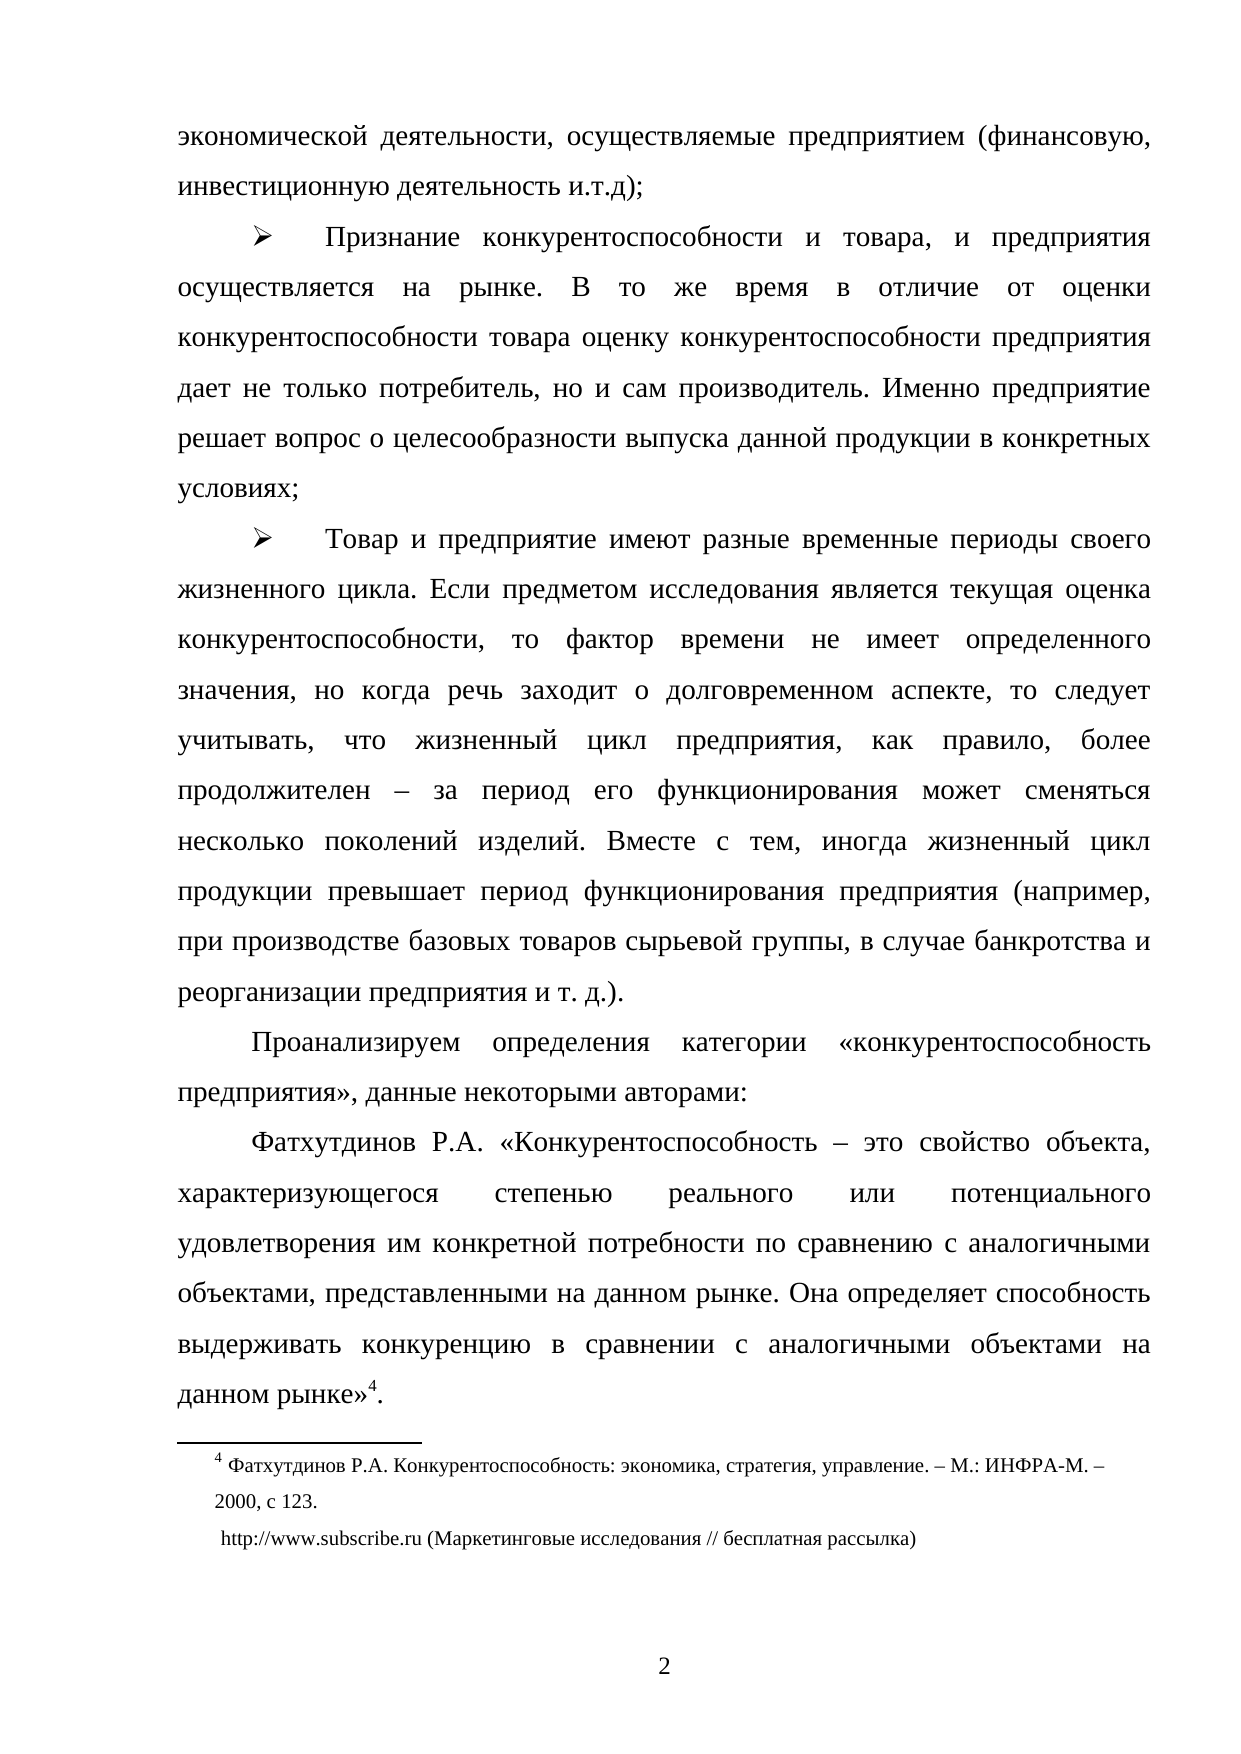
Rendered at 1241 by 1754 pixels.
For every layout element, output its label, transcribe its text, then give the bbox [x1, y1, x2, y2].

text Фатхутдинов Р.А. «Конкурентоспособность – это свойство объекта, характеризующегося степенью реального или потенциального удовлетворения им конкретной потребности по сравнению с аналогичными объектами, представленными на данном рынке. Она определяет способность выдерживать конкуренцию в сравнении с аналогичными объектами на данном рынке». [177, 1124, 1152, 1410]
list Признание конкурентоспособности и товара, и предприятия осуществляется на рынке. В то же время в отличие от оценки конкурентоспособности товара оценку конкурентоспособности предприятия дает не только потребитель, но и сам производитель. Именно предприятие решает вопрос о целесообразности выпуска данной продукции в конкретных условиях; [177, 219, 1152, 504]
list Товар и предприятие имеют разные временные периоды своего жизненного цикла. Если предметом исследования является текущая оценка конкурентоспособности, то фактор времени не имеет определенного значения, но когда речь заходит о долговременном аспекте, то следует учитывать, что жизненный цикл предприятия, как правило, более продолжителен – за период его функционирования может сменяться несколько поколений изделий. Вместе с тем, иногда жизненный цикл продукции превышает период функционирования предприятия (например, при производстве базовых товаров сырьевой группы, в случае банкротства и реорганизации предприятия и т. д.). [177, 521, 1152, 1007]
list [177, 118, 1152, 202]
text Проанализируем определения категории «конкурентоспособность предприятия», данные некоторыми авторами: [177, 1024, 1152, 1108]
